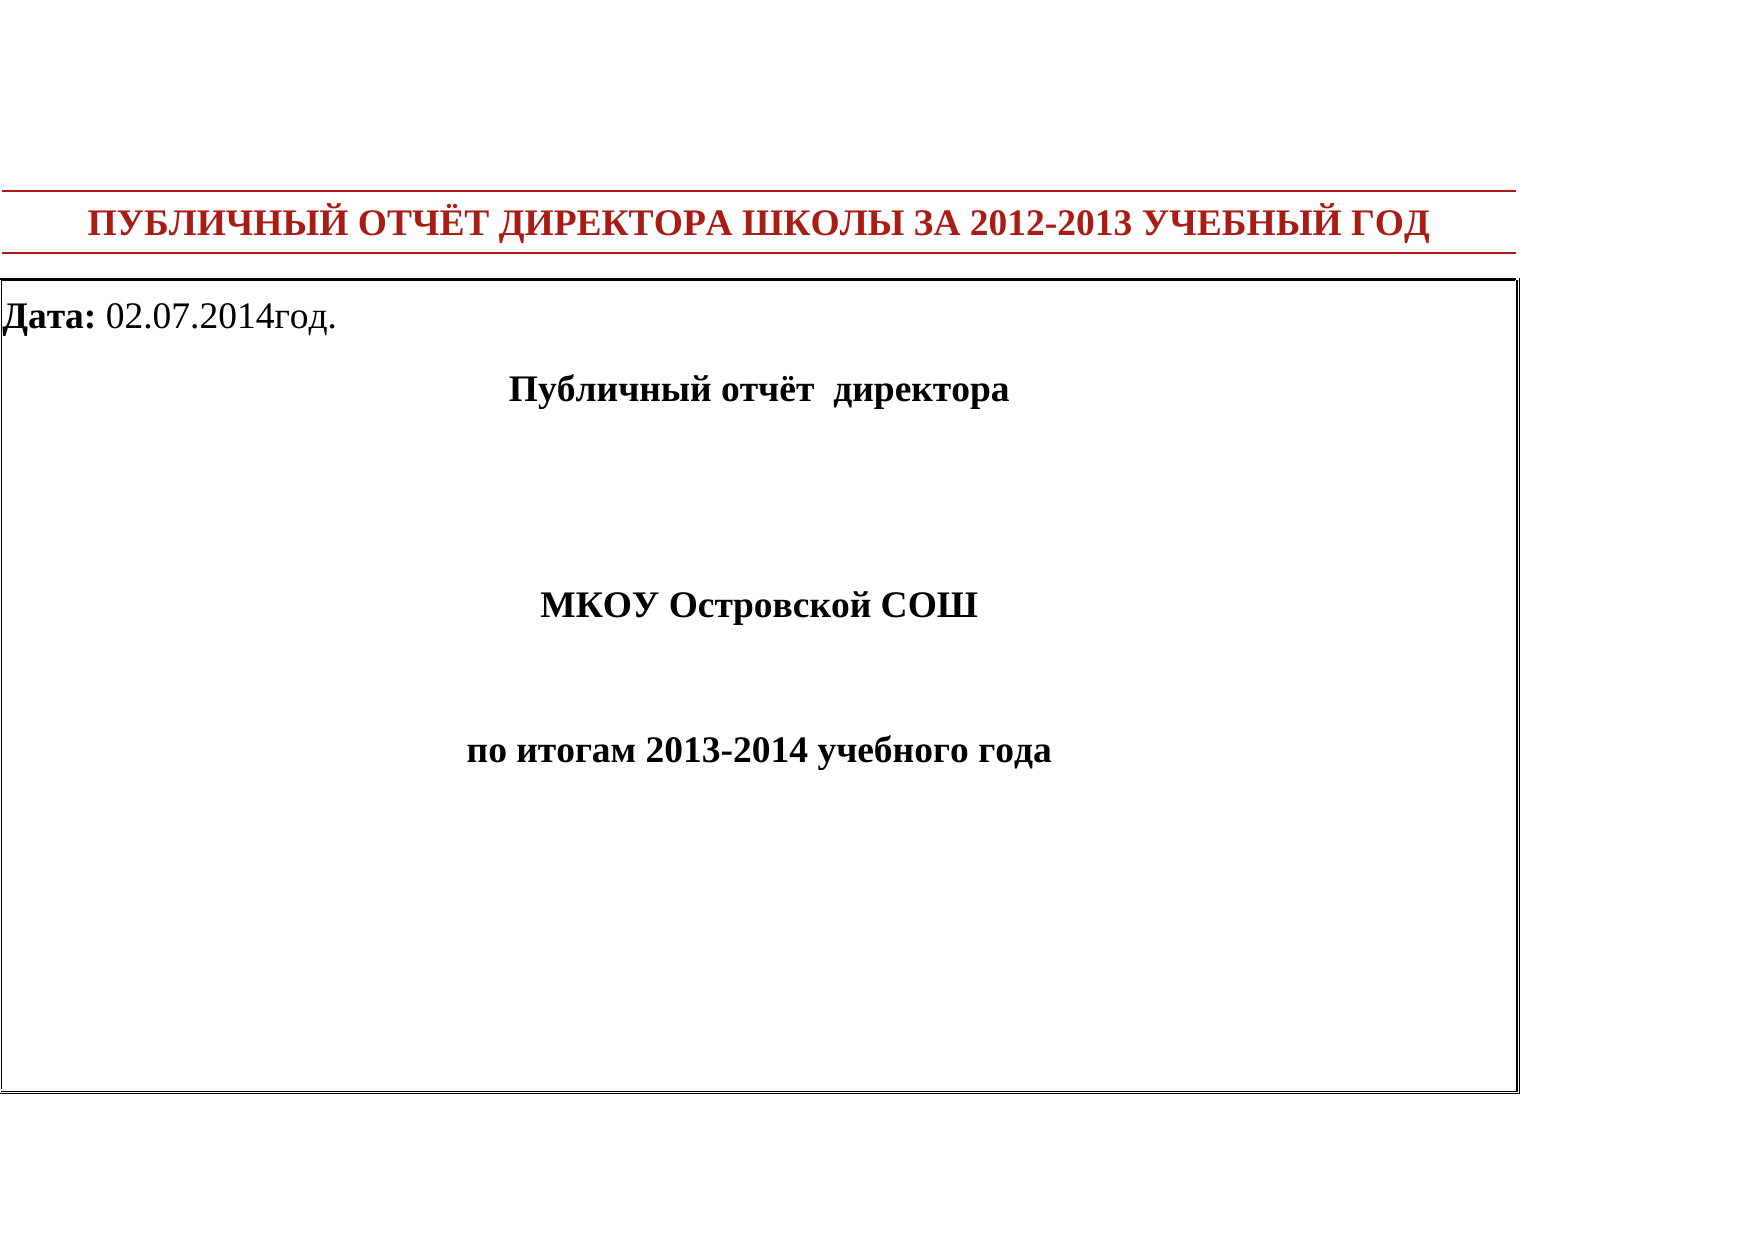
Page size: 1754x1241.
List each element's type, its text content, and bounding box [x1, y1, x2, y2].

table_header Публичный отчёт директора школы за 2012-2013 учебный год [0, 177, 1518, 278]
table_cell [1, 278, 1518, 1091]
